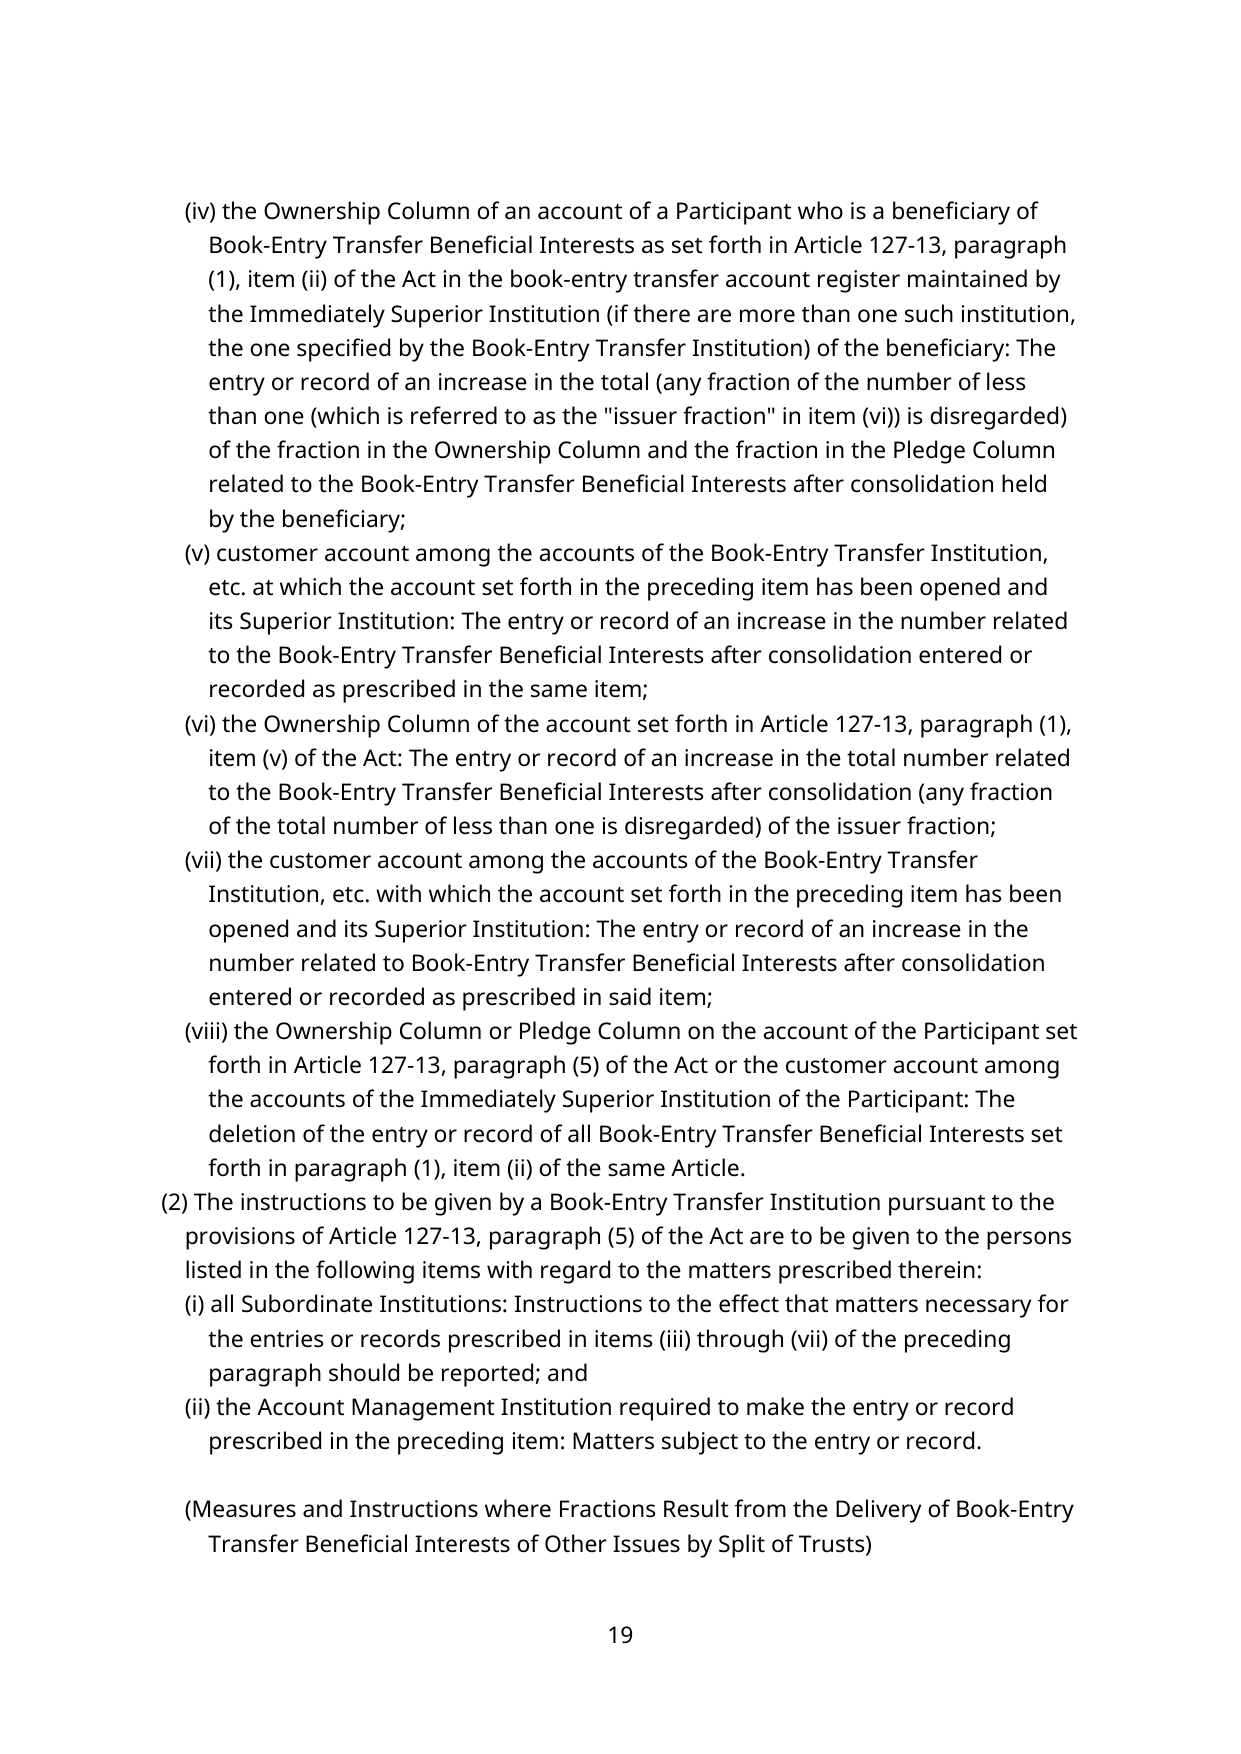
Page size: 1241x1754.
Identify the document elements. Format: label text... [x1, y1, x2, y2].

text (vi) the Ownership Column of the account set forth in Article 127-13, paragraph (1), item (v) of the Act: The entry or record of an increase in the total number related to the Book-Entry Transfer Beneficial Interests after consolidation (any fraction of the total number of less than one is disregarded) of the issuer fraction; [184, 706, 1079, 843]
text (v) customer account among the accounts of the Book-Entry Transfer Institution, etc. at which the account set forth in the preceding item has been opened and its Superior Institution: The entry or record of an increase in the number related to the Book-Entry Transfer Beneficial Interests after consolidation entered or recorded as prescribed in the same item; [184, 535, 1079, 706]
text (i) all Subordinate Institutions: Instructions to the effect that matters necessary for the entries or records prescribed in items (iii) through (vii) of the preceding paragraph should be reported; and [184, 1287, 1079, 1389]
text (Measures and Instructions where Fractions Result from the Delivery of Book-Entry Transfer Beneficial Interests of Other Issues by Split of Trusts) [184, 1492, 1079, 1560]
text (vii) the customer account among the accounts of the Book-Entry Transfer Institution, etc. with which the account set forth in the preceding item has been opened and its Superior Institution: The entry or record of an increase in the number related to Book-Entry Transfer Beneficial Interests after consolidation entered or recorded as prescribed in said item; [184, 843, 1079, 1014]
text (ii) the Account Management Institution required to make the entry or record prescribed in the preceding item: Matters subject to the entry or record. [184, 1389, 1079, 1458]
text (iv) the Ownership Column of an account of a Participant who is a beneficiary of Book-Entry Transfer Beneficial Interests as set forth in Article 127-13, paragraph (1), item (ii) of the Act in the book-entry transfer account register maintained by the Immediately Superior Institution (if there are more than one such institution, the one specified by the Book-Entry Transfer Institution) of the beneficiary: The entry or record of an increase in the total (any fraction of the number of less than one (which is referred to as the "issuer fraction" in item (vi)) is disregarded) of the fraction in the Ownership Column and the fraction in the Pledge Column related to the Book-Entry Transfer Beneficial Interests after consolidation held by the beneficiary; [184, 194, 1079, 535]
text (viii) the Ownership Column or Pledge Column on the account of the Participant set forth in Article 127-13, paragraph (5) of the Act or the customer account among the accounts of the Immediately Superior Institution of the Participant: The deletion of the entry or record of all Book-Entry Transfer Beneficial Interests set forth in paragraph (1), item (ii) of the same Article. [184, 1014, 1079, 1184]
text (2) The instructions to be given by a Book-Entry Transfer Institution pursuant to the provisions of Article 127-13, paragraph (5) of the Act are to be given to the persons listed in the following items with regard to the matters prescribed therein: [161, 1184, 1079, 1287]
